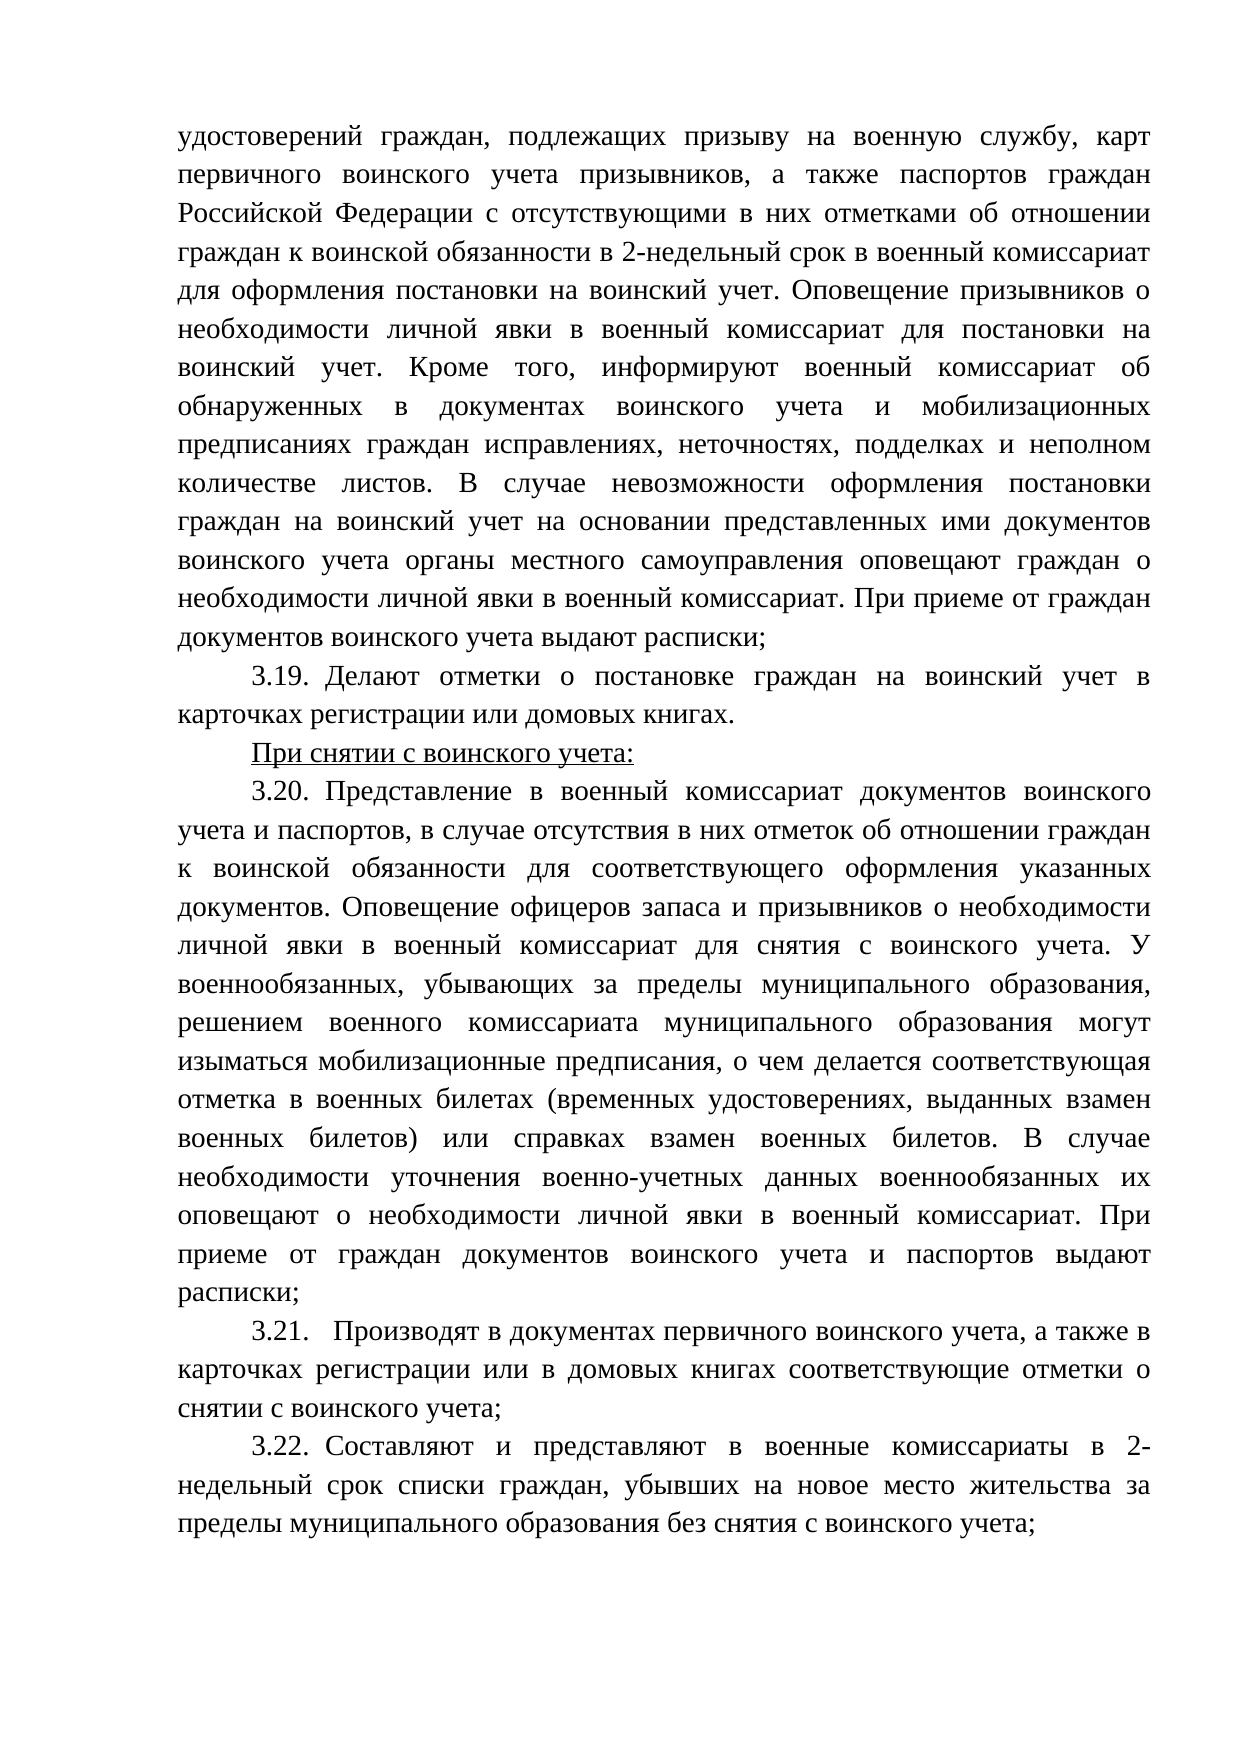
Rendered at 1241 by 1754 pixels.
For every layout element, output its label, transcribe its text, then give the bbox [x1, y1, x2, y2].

list Делают отметки о постановке граждан на воинский учет в карточках регистрации или домовых книгах. [177, 658, 1152, 730]
list Представление в военный комиссариат документов воинского учета и паспортов, в случае отсутствия в них отметок об отношении граждан к воинской обязанности для соответствующего оформления указанных документов. Оповещение офицеров запаса и призывников о необходимости личной явки в военный комиссариат для снятия с воинского учета. У военнообязанных, убывающих за пределы муниципального образования, решением военного комиссариата муниципального образования могут изыматься мобилизационные предписания, о чем делается соответствующая отметка в военных билетах (временных удостоверениях, выданных взамен военных билетов) или справках взамен военных билетов. В случае необходимости уточнения военно-учетных данных военнообязанных их оповещают о необходимости личной явки в военный комиссариат. При приеме от граждан документов воинского учета и паспортов выдают расписки; [177, 773, 1152, 1308]
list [177, 118, 1152, 653]
list Производят в документах первичного воинского учета, а также в карточках регистрации или в домовых книгах соответствующие отметки о снятии с воинского учета; [177, 1313, 1152, 1423]
list Составляют и представляют в военные комиссариаты в 2-недельный срок списки граждан, убывших на новое место жительства за пределы муниципального образования без снятия с воинского учета; [177, 1428, 1152, 1539]
list При снятии с воинского учета: [251, 735, 1152, 768]
